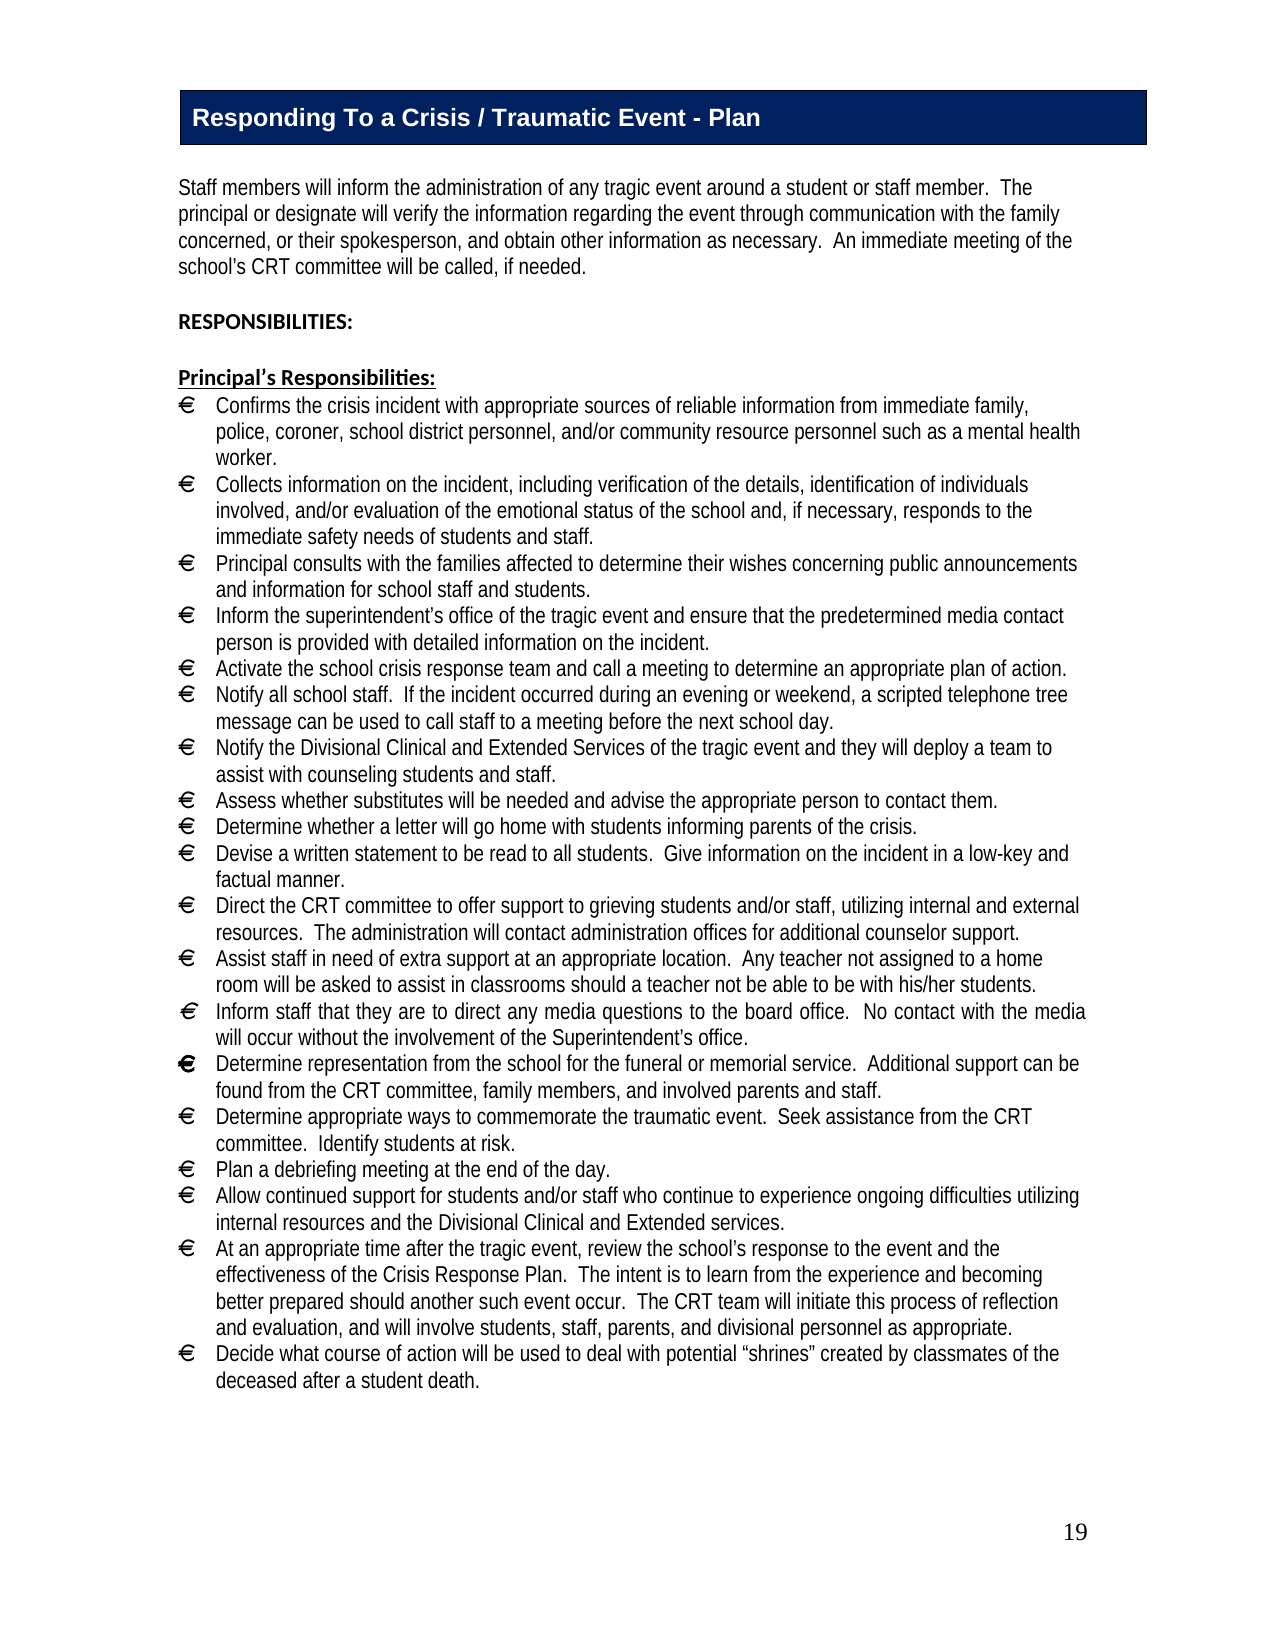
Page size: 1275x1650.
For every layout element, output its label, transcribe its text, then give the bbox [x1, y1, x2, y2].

list Confirms the crisis incident with appropriate sources of reliable information from immediate family, police, coroner, school district personnel, and/or community resource personnel such as a mental health worker. [178, 392, 1087, 471]
list Decide what course of action will be used to deal with potential “shrines” created by classmates of the deceased after a student death. [178, 1340, 1087, 1393]
list At an appropriate time after the tragic event, review the school’s response to the event and the effectiveness of the Crisis Response Plan. The intent is to learn from the experience and becoming better prepared should another such event occur. The CRT team will initiate this process of reflection and evaluation, and will involve students, staff, parents, and divisional personnel as appropriate. [178, 1235, 1087, 1340]
list Allow continued support for students and/or staff who continue to experience ongoing difficulties utilizing internal resources and the Divisional Clinical and Extended services. [178, 1182, 1087, 1235]
list Devise a written statement to be read to all students. Give information on the incident in a low-key and factual manner. [178, 839, 1087, 892]
list Direct the CRT committee to offer support to grieving students and/or staff, utilizing internal and external resources. The administration will contact administration offices for additional counselor support. [178, 892, 1087, 945]
list Assist staff in need of extra support at an appropriate location. Any teacher not assigned to a home room will be asked to assist in classrooms should a teacher not be able to be with his/her students. [178, 945, 1087, 998]
list Assess whether substitutes will be needed and advise the appropriate person to contact them. [178, 787, 1087, 813]
list Activate the school crisis response team and call a meeting to determine an appropriate plan of action. [178, 655, 1087, 681]
text Principal’s Responsibilities: [178, 363, 1087, 392]
text RESPONSIBILITIES: [178, 307, 1087, 336]
text Staff members will inform the administration of any tragic event around a student or staff member. The principal or designate will verify the information regarding the event through communication with the family concerned, or their spokesperson, and obtain other information as necessary. An immediate meeting of the school’s CRT committee will be called, if needed. [178, 174, 1087, 279]
list Inform the superintendent’s office of the tragic event and ensure that the predetermined media contact person is provided with detailed information on the incident. [178, 602, 1087, 655]
list Determine whether a letter will go home with students informing parents of the crisis. [178, 813, 1087, 839]
list Principal consults with the families affected to determine their wishes concerning public announcements and information for school staff and students. [178, 550, 1087, 602]
list Notify the Divisional Clinical and Extended Services of the tragic event and they will deploy a team to assist with counseling students and staff. [178, 734, 1087, 787]
list Determine representation from the school for the funeral or memorial service. Additional support can be found from the CRT committee, family members, and involved parents and staff. [178, 1050, 1087, 1103]
list Determine appropriate ways to commemorate the traumatic event. Seek assistance from the CRT committee. Identify students at risk. [178, 1103, 1087, 1156]
list Plan a debriefing meeting at the end of the day. [178, 1156, 1087, 1182]
table_header Responding To a Crisis / Traumatic Event - Plan [181, 91, 1146, 144]
list Notify all school staff. If the incident occurred during an evening or weekend, a scripted telephone tree message can be used to call staff to a meeting before the next school day. [178, 681, 1087, 734]
list Inform staff that they are to direct any media questions to the board office. No contact with the media will occur without the involvement of the Superintendent’s office. [178, 998, 1087, 1050]
list Collects information on the incident, including verification of the details, identification of individuals involved, and/or evaluation of the emotional status of the school and, if necessary, responds to the immediate safety needs of students and staff. [178, 471, 1087, 550]
